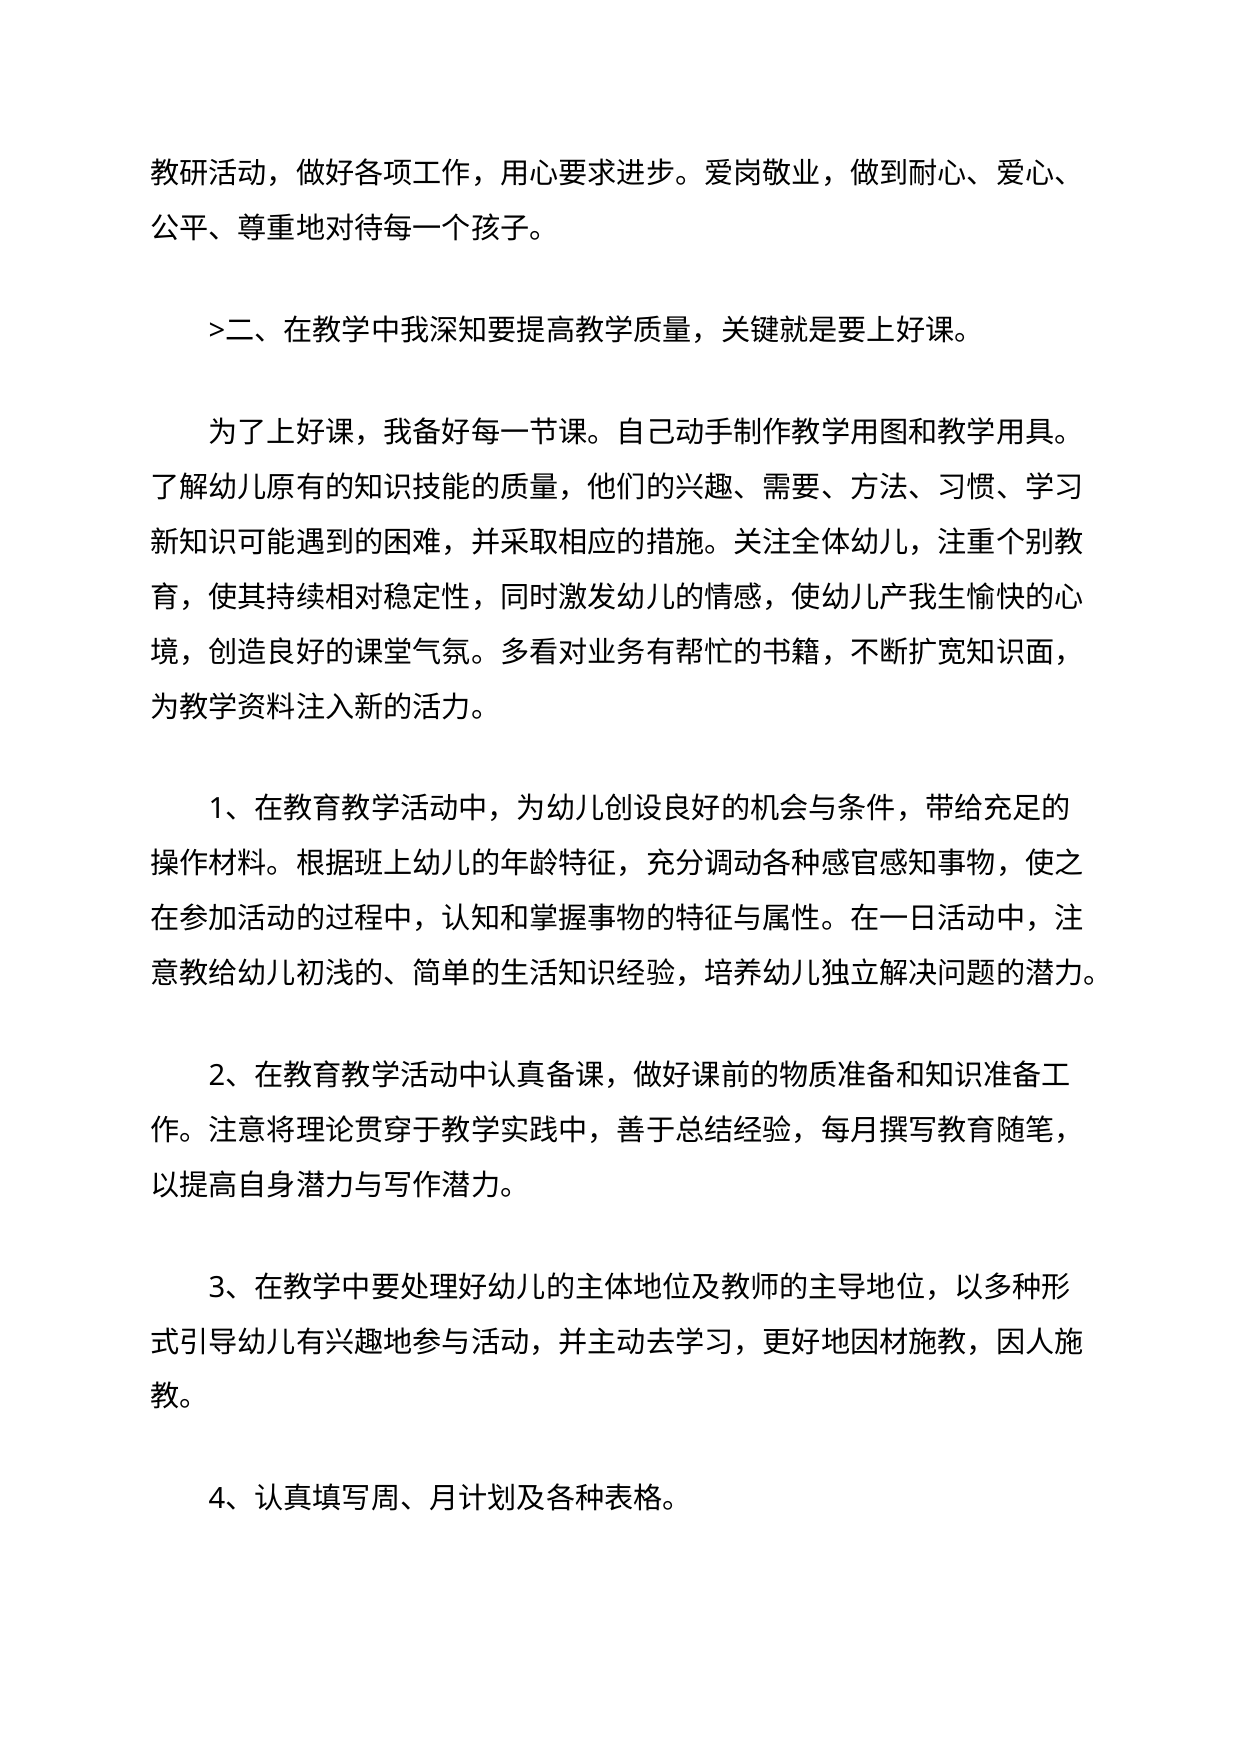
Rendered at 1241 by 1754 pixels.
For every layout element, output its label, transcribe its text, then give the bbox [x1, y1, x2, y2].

text 4、认真填写周、月计划及各种表格。 [150, 1475, 1090, 1517]
text >二、在教学中我深知要提高教学质量，关键就是要上好课。 [150, 307, 1090, 349]
text 1、在教育教学活动中，为幼儿创设良好的机会与条件，带给充足的操作材料。根据班上幼儿的年龄特征，充分调动各种感官感知事物，使之在参加活动的过程中，认知和掌握事物的特征与属性。在一日活动中，注意教给幼儿初浅的、简单的生活知识经验，培养幼儿独立解决问题的潜力。 [150, 785, 1090, 992]
text 2、在教育教学活动中认真备课，做好课前的物质准备和知识准备工作。注意将理论贯穿于教学实践中，善于总结经验，每月撰写教育随笔，以提高自身潜力与写作潜力。 [150, 1051, 1090, 1204]
text 为了上好课，我备好每一节课。自己动手制作教学用图和教学用具。了解幼儿原有的知识技能的质量，他们的兴趣、需要、方法、习惯、学习新知识可能遇到的困难，并采取相应的措施。关注全体幼儿，注重个别教育，使其持续相对稳定性，同时激发幼儿的情感，使幼儿产我生愉快的心境，创造良好的课堂气氛。多看对业务有帮忙的书籍，不断扩宽知识面，为教学资料注入新的活力。 [150, 409, 1090, 725]
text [150, 150, 1090, 247]
text 3、在教学中要处理好幼儿的主体地位及教师的主导地位，以多种形式引导幼儿有兴趣地参与活动，并主动去学习，更好地因材施教，因人施教。 [150, 1263, 1090, 1415]
